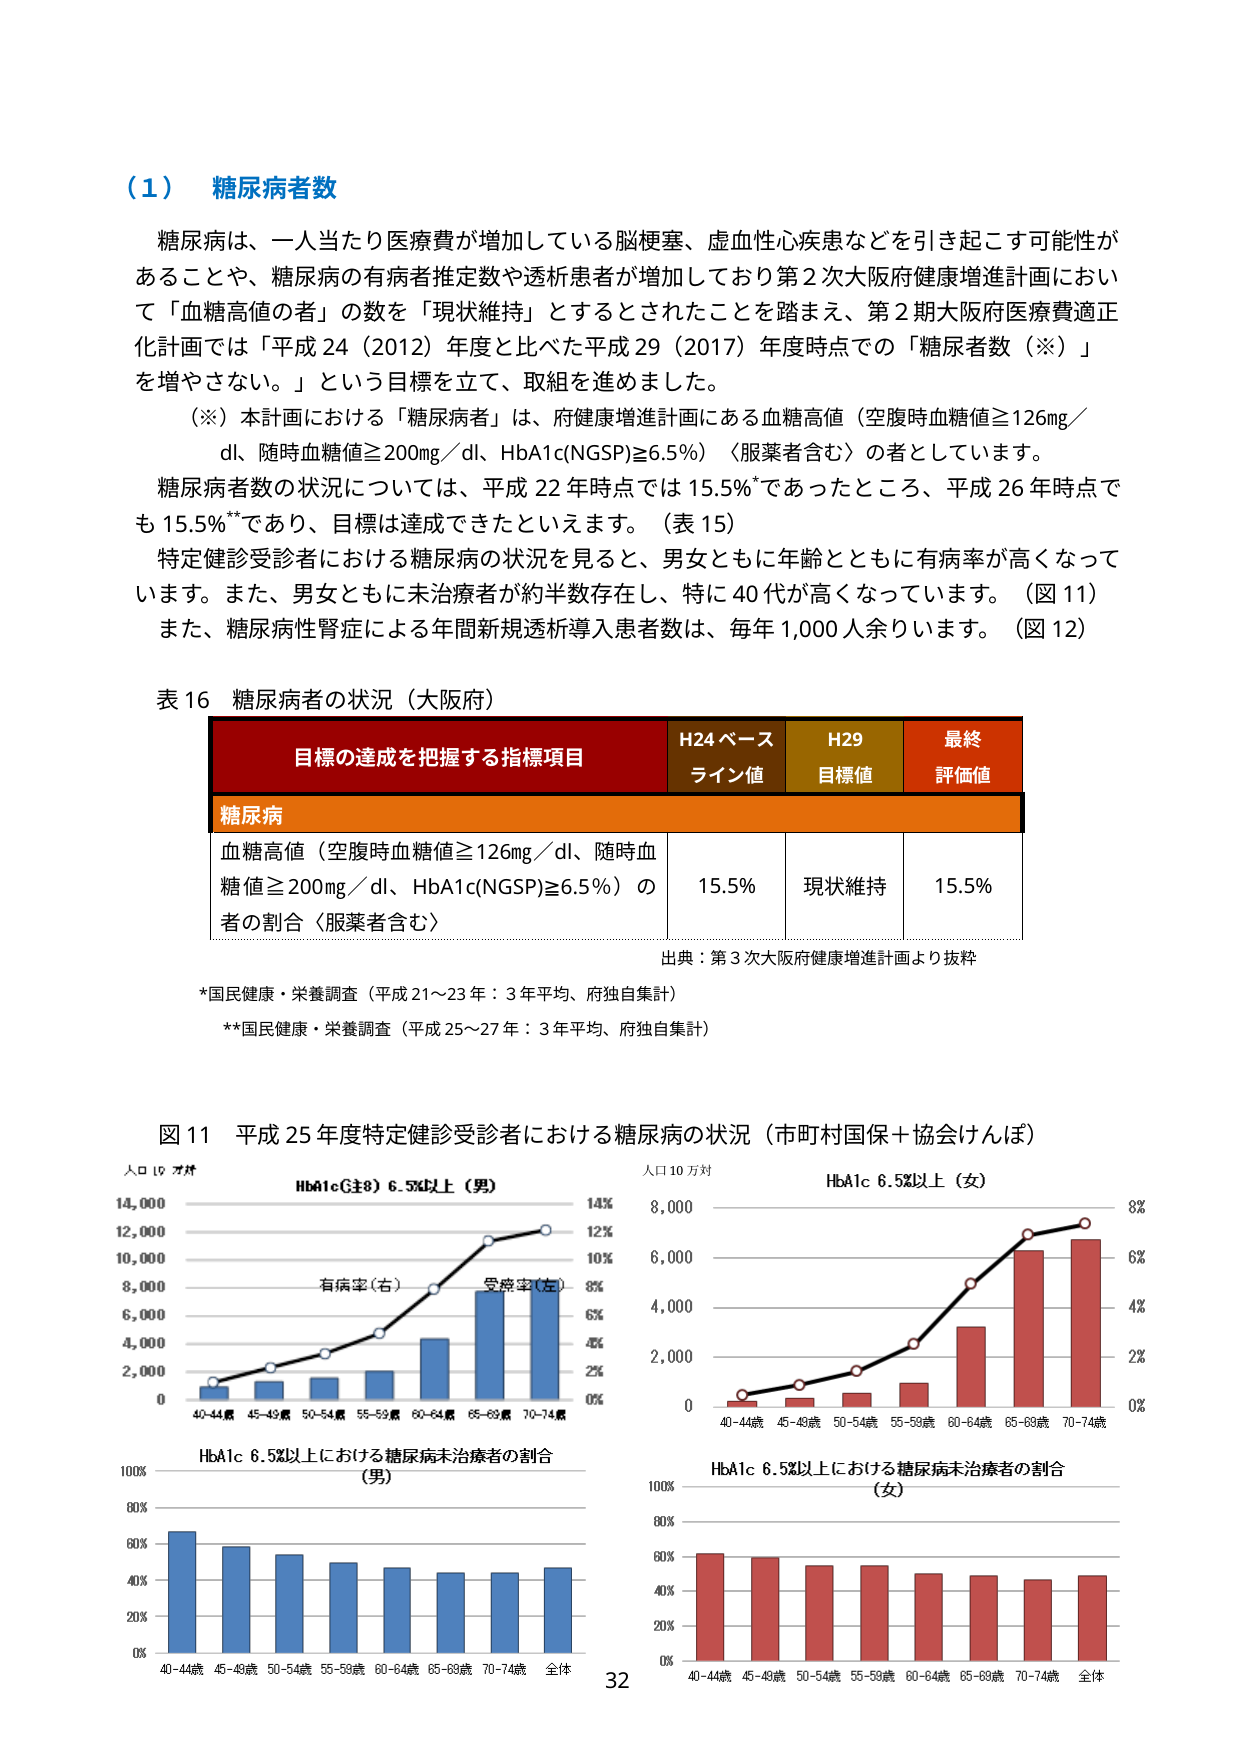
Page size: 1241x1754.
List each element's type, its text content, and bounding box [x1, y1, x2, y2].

text 特定健診受診者における糖尿病の状況を見ると、男女ともに年齢とともに有病率が高くなっています。また、男女ともに未治療者が約半数存在し、特に40代が高くなっています。（図11） [134, 540, 1122, 610]
table_cell 15.5% [904, 833, 1022, 939]
text 図11 平成25年度特定健診受診者における糖尿病の状況（市町村国保＋協会けんぽ） [112, 1116, 1122, 1152]
text 糖尿病は、一人当たり医療費が増加している脳梗塞、虚血性心疾患などを引き起こす可能性があることや、糖尿病の有病者推定数や透析患者が増加しており第２次大阪府健康増進計画において「血糖高値の者」の数を「現状維持」とするとされたことを踏まえ、第２期大阪府医療費適正化計画では「平成24（2012）年度と比べた平成29（2017）年度時点での「糖尿者数（※）」を増やさない。」という目標を立て、取組を進めました。 [134, 222, 1122, 398]
text 表16 糖尿病者の状況（大阪府） [156, 681, 1122, 716]
text （１） 糖尿病者数 [112, 151, 1122, 222]
text （※）本計画における「糖尿病者」は、府健康増進計画にある血糖高値（空腹時血糖値≧126㎎／dl、随時血糖値≧200㎎／dl、HbA1c(NGSP)≧6.5％）〈服薬者含む〉の者としています。 [178, 398, 1122, 469]
text 糖尿病者数の状況については、平成22年時点では15.5%*であったところ、平成26年時点でも15.5%**であり、目標は達成できたといえます。（表15） [134, 469, 1122, 540]
text 出典：第３次大阪府健康増進計画より抜粋 [156, 940, 1122, 975]
table_cell 血糖高値（空腹時血糖値≧126㎎／dl、随時血糖値≧200㎎／dl、HbA1c(NGSP)≧6.5％）の者の割合〈服薬者含む〉 [211, 832, 667, 939]
table_cell 15.5% [668, 833, 785, 939]
table_header H29 目標値 [786, 721, 903, 792]
table_header H24ベースライン値 [668, 721, 785, 792]
text *国民健康・栄養調査（平成21～23年：３年平均、府独自集計） [156, 975, 1122, 1010]
text **国民健康・栄養調査（平成25～27年：３年平均、府独自集計） [156, 1010, 1122, 1046]
table_cell 現状維持 [786, 833, 903, 939]
picture [112, 1151, 619, 1685]
table_header 最終 評価値 [904, 721, 1022, 792]
picture [639, 1153, 1171, 1741]
table_header 目標の達成を把握する指標項目 [213, 721, 667, 792]
text また、糖尿病性腎症による年間新規透析導入患者数は、毎年1,000人余りいます。（図12） [134, 610, 1122, 646]
table_cell 糖尿病 [213, 796, 1020, 832]
